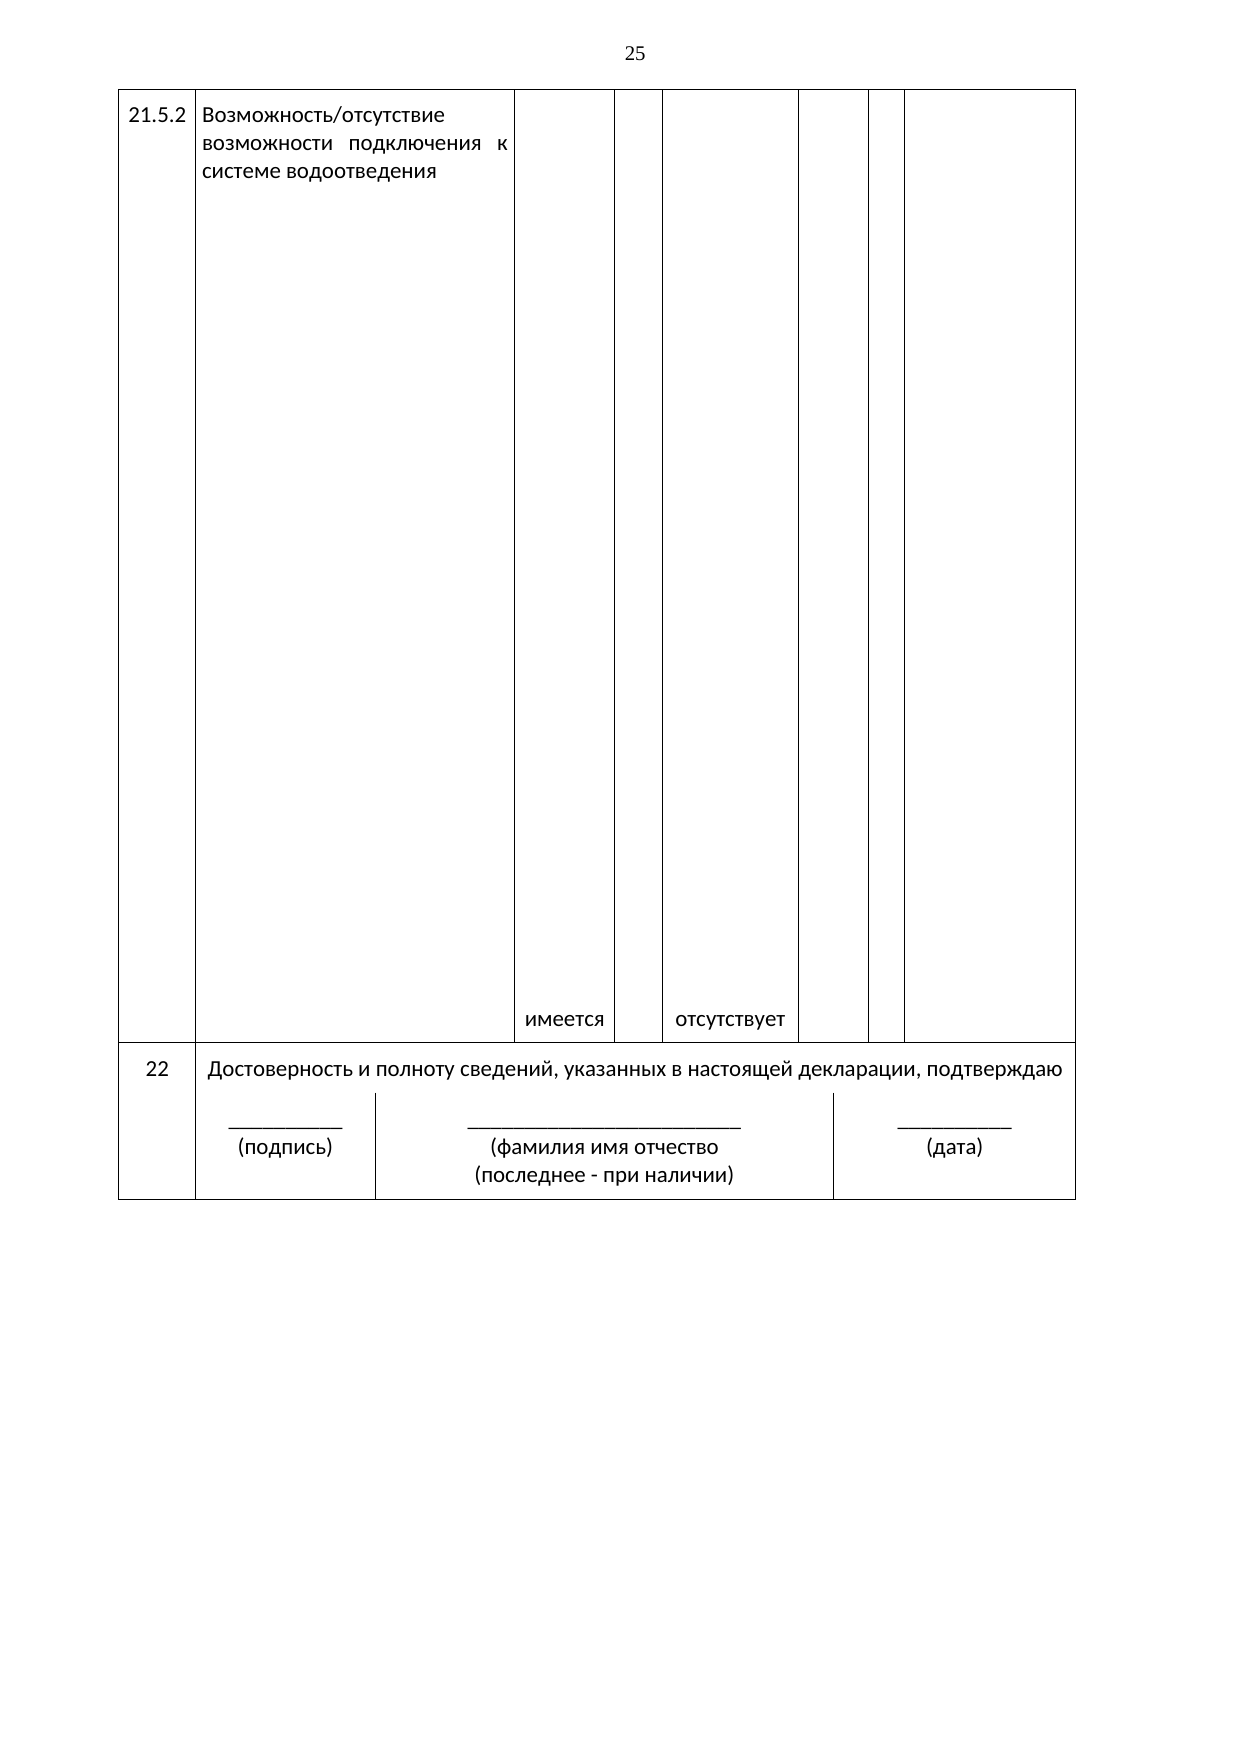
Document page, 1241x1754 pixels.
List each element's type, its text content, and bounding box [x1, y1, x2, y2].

table_cell [799, 90, 868, 1042]
table_cell имеется [515, 90, 614, 1042]
table_cell отсутствует [663, 90, 798, 1042]
table_cell 22 [119, 1043, 195, 1199]
table_cell __________ (подпись) [196, 1093, 375, 1199]
table_cell [869, 90, 904, 1042]
table_cell [905, 90, 1075, 1042]
table_cell Достоверность и полноту сведений, указанных в настоящей декларации, подтверждаю [196, 1043, 1075, 1093]
table_cell __________ (дата) [834, 1093, 1075, 1199]
table_cell 21.5.2 [119, 90, 195, 1042]
table_cell ________________________ (фамилия имя отчество (последнее - при наличии) [376, 1093, 833, 1199]
table_cell [615, 90, 662, 1042]
table_cell Возможность/отсутствие возможности подключения к системе водоотведения [196, 90, 514, 1042]
